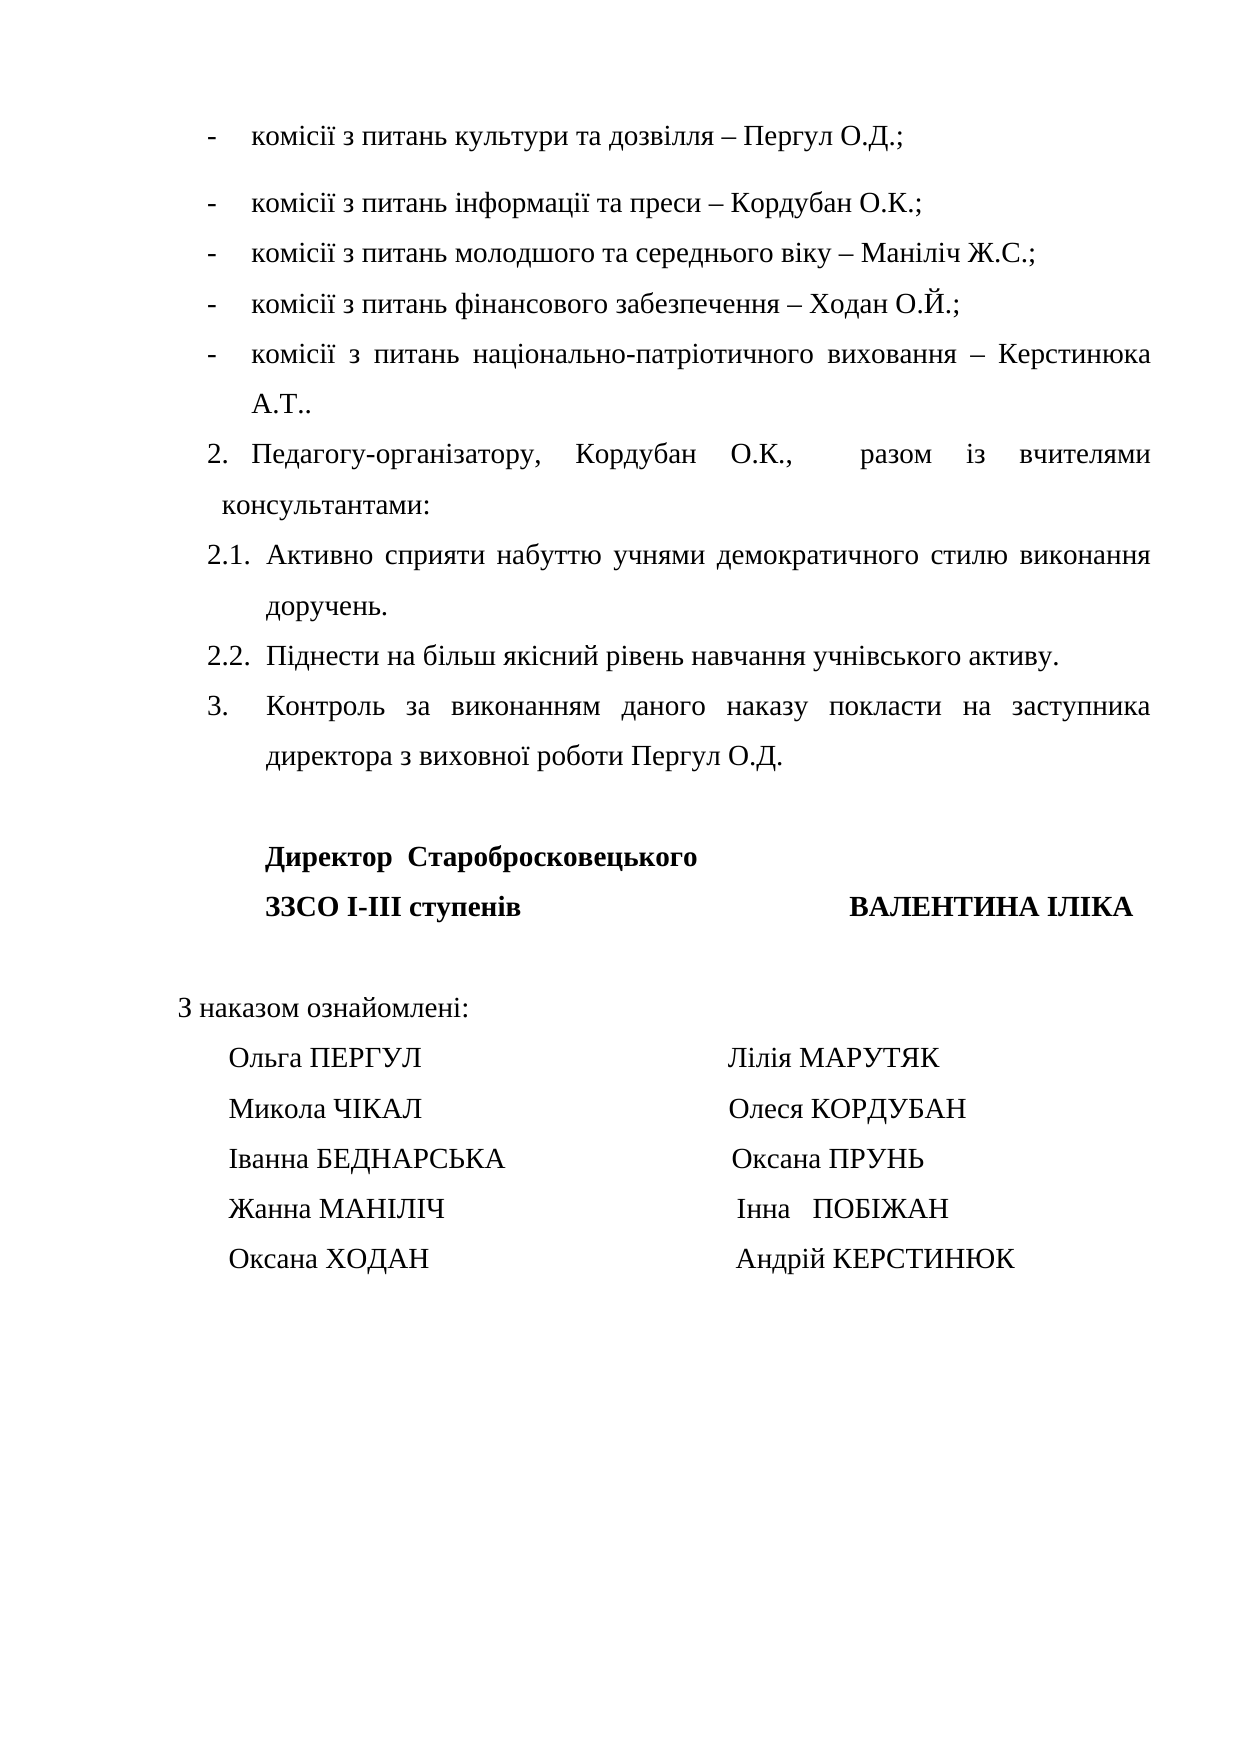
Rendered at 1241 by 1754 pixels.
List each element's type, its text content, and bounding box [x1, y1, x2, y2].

text Жанна МАНІЛІЧ Інна ПОБІЖАН [177, 1191, 1152, 1225]
list Активно сприяти набуттю учнями демократичного стилю виконання доручень. [207, 537, 1152, 621]
text Іванна БЕДНАРСЬКА Оксана ПРУНЬ [177, 1141, 1152, 1174]
list Педагогу-організатору, Кордубан О.К., разом із вчителями консультантами: [207, 437, 1152, 521]
list комісії з питань молодшого та середнього віку – Маніліч Ж.С.; [207, 235, 1152, 269]
text Микола ЧІКАЛ Олеся КОРДУБАН [177, 1091, 1152, 1124]
list Контроль за виконанням даного наказу покласти на заступника директора з виховної роботи Пергул О.Д. [207, 688, 1152, 772]
list комісії з питань національно-патріотичного виховання – Керстинюка А.Т.. [207, 336, 1152, 420]
list комісії з питань інформації та преси – Кордубан О.К.; [207, 185, 1152, 219]
text Оксана ХОДАН Андрій КЕРСТИНЮК [177, 1242, 1152, 1275]
list Піднести на більш якісний рівень навчання учнівського активу. [207, 638, 1152, 671]
text Ольга ПЕРГУЛ Лілія МАРУТЯК [177, 1040, 1152, 1074]
list комісії з питань фінансового забезпечення – Ходан О.Й.; [207, 286, 1152, 319]
text ЗЗСО І-ІІІ ступенів ВАЛЕНТИНА ІЛІКА [177, 889, 1152, 923]
text З наказом ознайомлені: [177, 990, 1152, 1024]
text Директор Старобросковецького [177, 839, 1152, 873]
list комісії з питань культури та дозвілля – Пергул О.Д.; [207, 118, 1152, 152]
